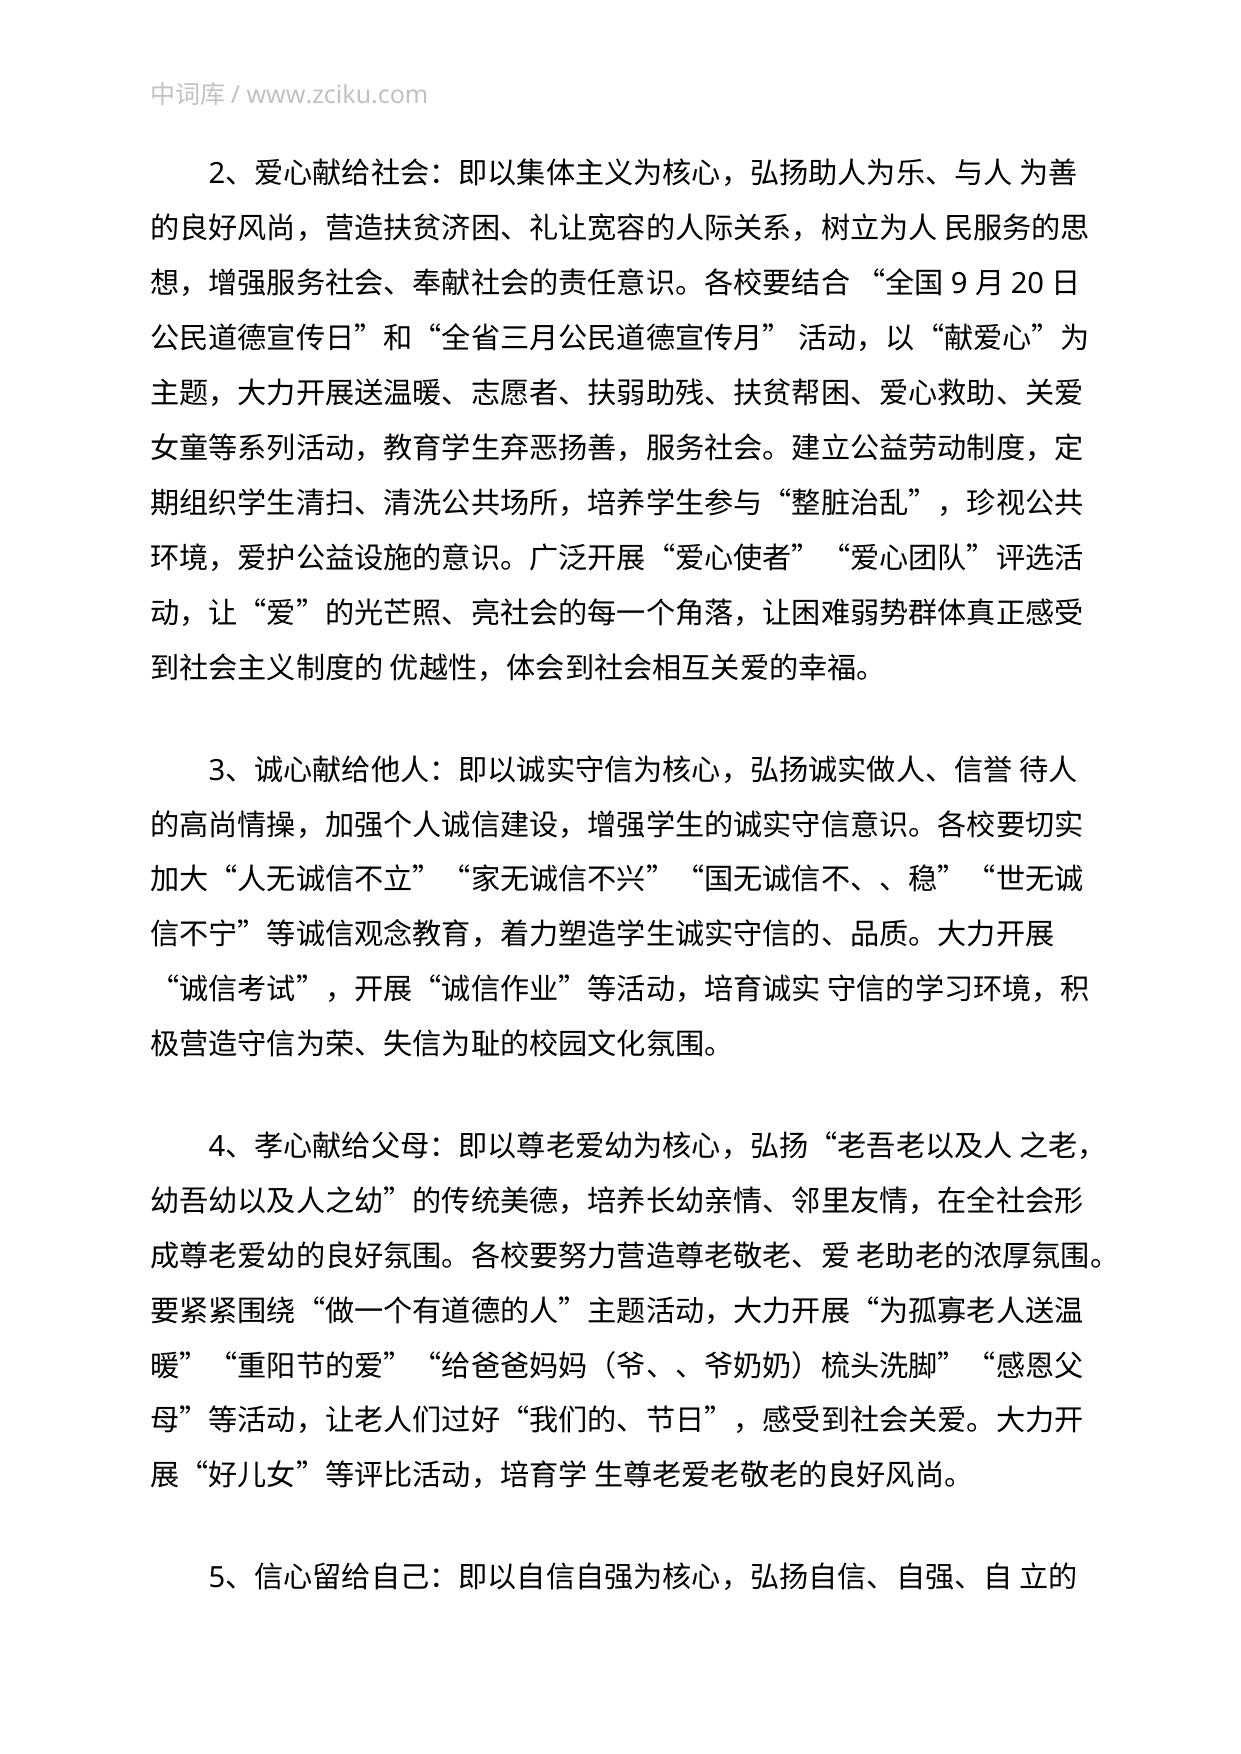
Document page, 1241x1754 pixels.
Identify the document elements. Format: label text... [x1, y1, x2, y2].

text 4、孝心献给父母：即以尊老爱幼为核心，弘扬“老吾老以及人 之老，幼吾幼以及人之幼”的传统美德，培养长幼亲情、邻里友情，在全社会形成尊老爱幼的良好氛围。各校要努力营造尊老敬老、爱 老助老的浓厚氛围。要紧紧围绕“做一个有道德的人”主题活动，大力开展“为孤寡老人送温暖”“重阳节的爱”“给爸爸妈妈（爷、、爷奶奶）梳头洗脚”“感恩父母”等活动，让老人们过好“我们的、节日”，感受到社会关爱。大力开展“好儿女”等评比活动，培育学 生尊老爱老敬老的良好风尚。 [150, 1122, 1090, 1494]
text 2、爱心献给社会：即以集体主义为核心，弘扬助人为乐、与人 为善的良好风尚，营造扶贫济困、礼让宽容的人际关系，树立为人 民服务的思想，增强服务社会、奉献社会的责任意识。各校要结合 “全国 9 月 20 日公民道德宣传日”和“全省三月公民道德宣传月” 活动，以“献爱心”为主题，大力开展送温暖、志愿者、扶弱助残、扶贫帮困、爱心救助、关爱女童等系列活动，教育学生弃恶扬善，服务社会。建立公益劳动制度，定期组织学生清扫、清洗公共场所，培养学生参与“整脏治乱”，珍视公共环境，爱护公益设施的意识。广泛开展“爱心使者”“爱心团队”评选活动，让“爱”的光芒照、亮社会的每一个角落，让困难弱势群体真正感受到社会主义制度的 优越性，体会到社会相互关爱的幸福。 [150, 150, 1090, 687]
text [150, 1554, 1090, 1596]
text 3、诚心献给他人：即以诚实守信为核心，弘扬诚实做人、信誉 待人的高尚情操，加强个人诚信建设，增强学生的诚实守信意识。各校要切实加大“人无诚信不立”“家无诚信不兴”“国无诚信不、、稳”“世无诚信不宁”等诚信观念教育，着力塑造学生诚实守信的、品质。大力开展“诚信考试”，开展“诚信作业”等活动，培育诚实 守信的学习环境，积极营造守信为荣、失信为耻的校园文化氛围。 [150, 746, 1090, 1063]
